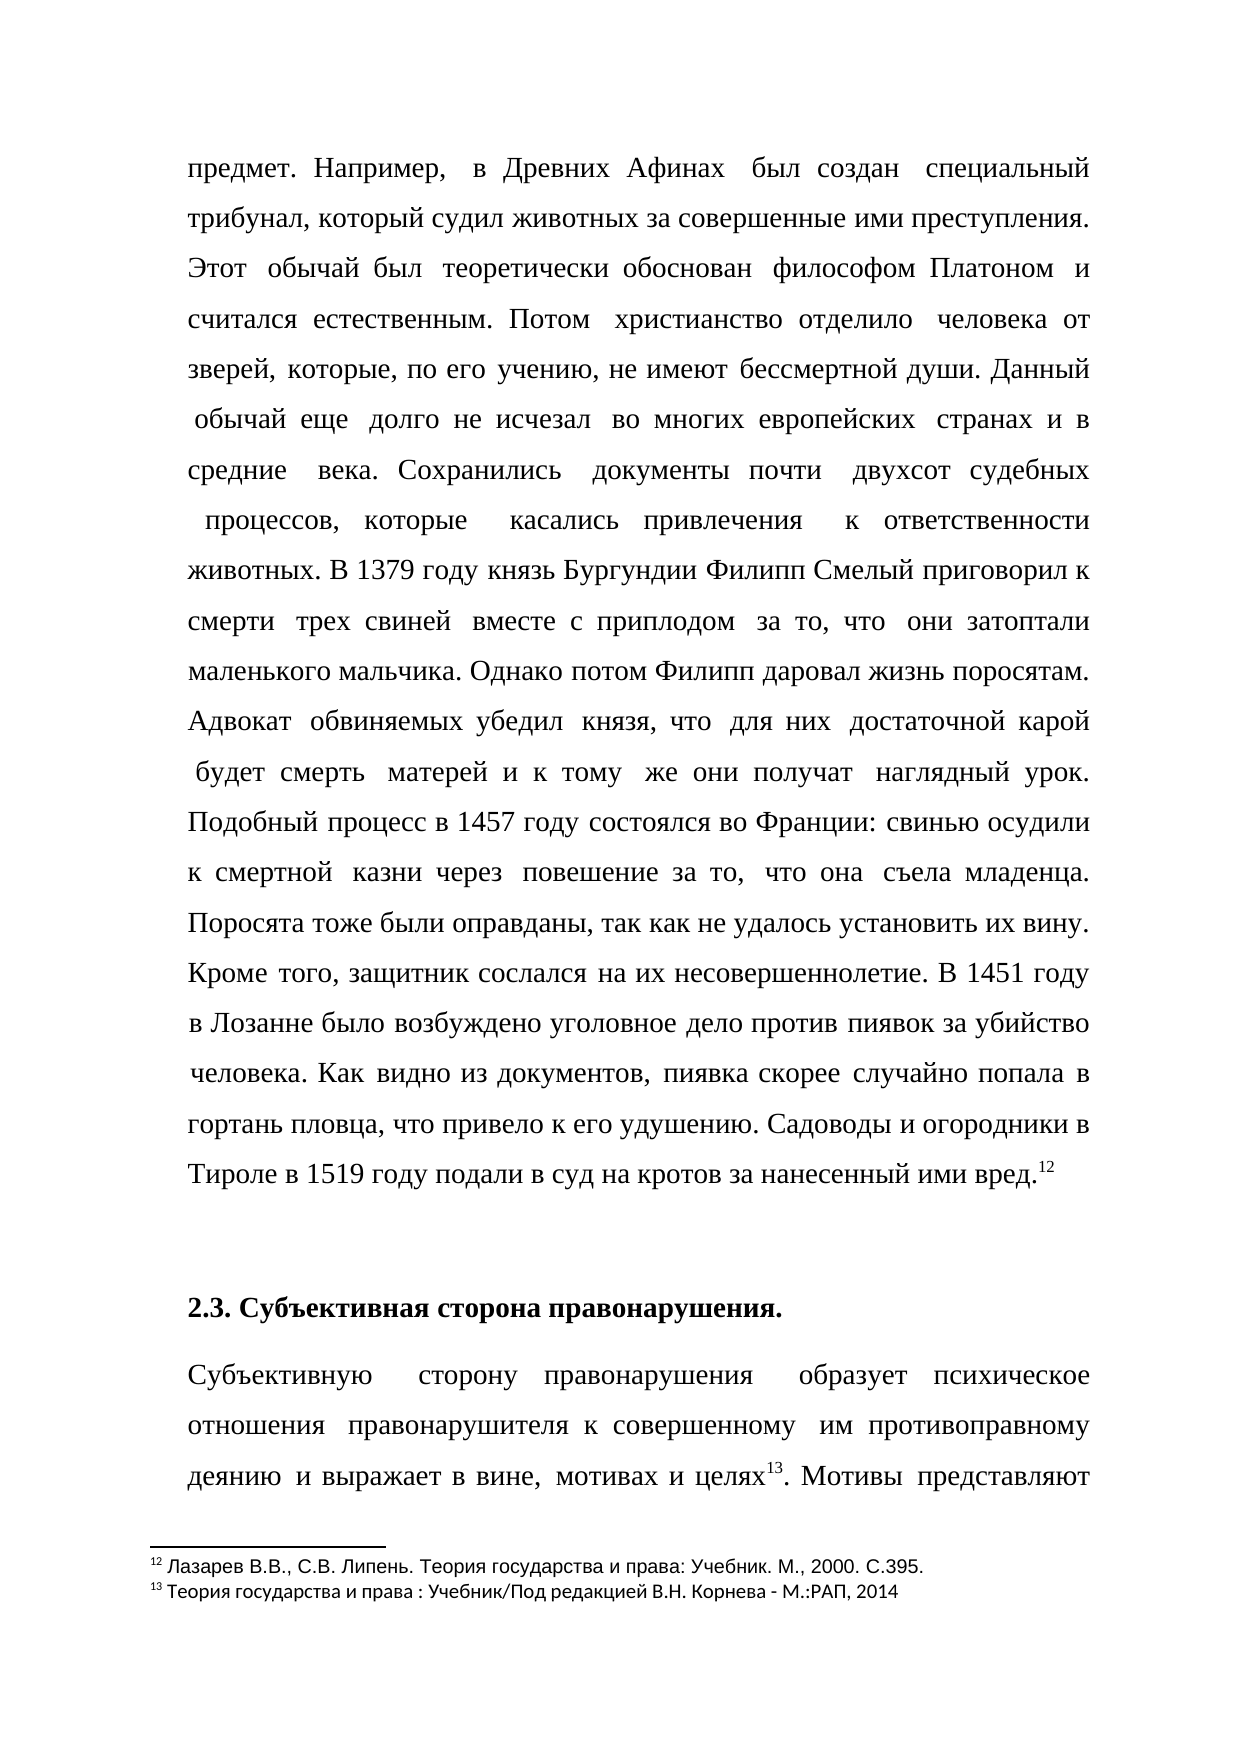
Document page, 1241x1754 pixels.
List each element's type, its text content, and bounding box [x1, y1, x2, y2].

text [187, 1357, 1090, 1491]
text 2.3. Субъективная процесс сторона правонарушения. [187, 1290, 1090, 1324]
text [187, 150, 1090, 1190]
